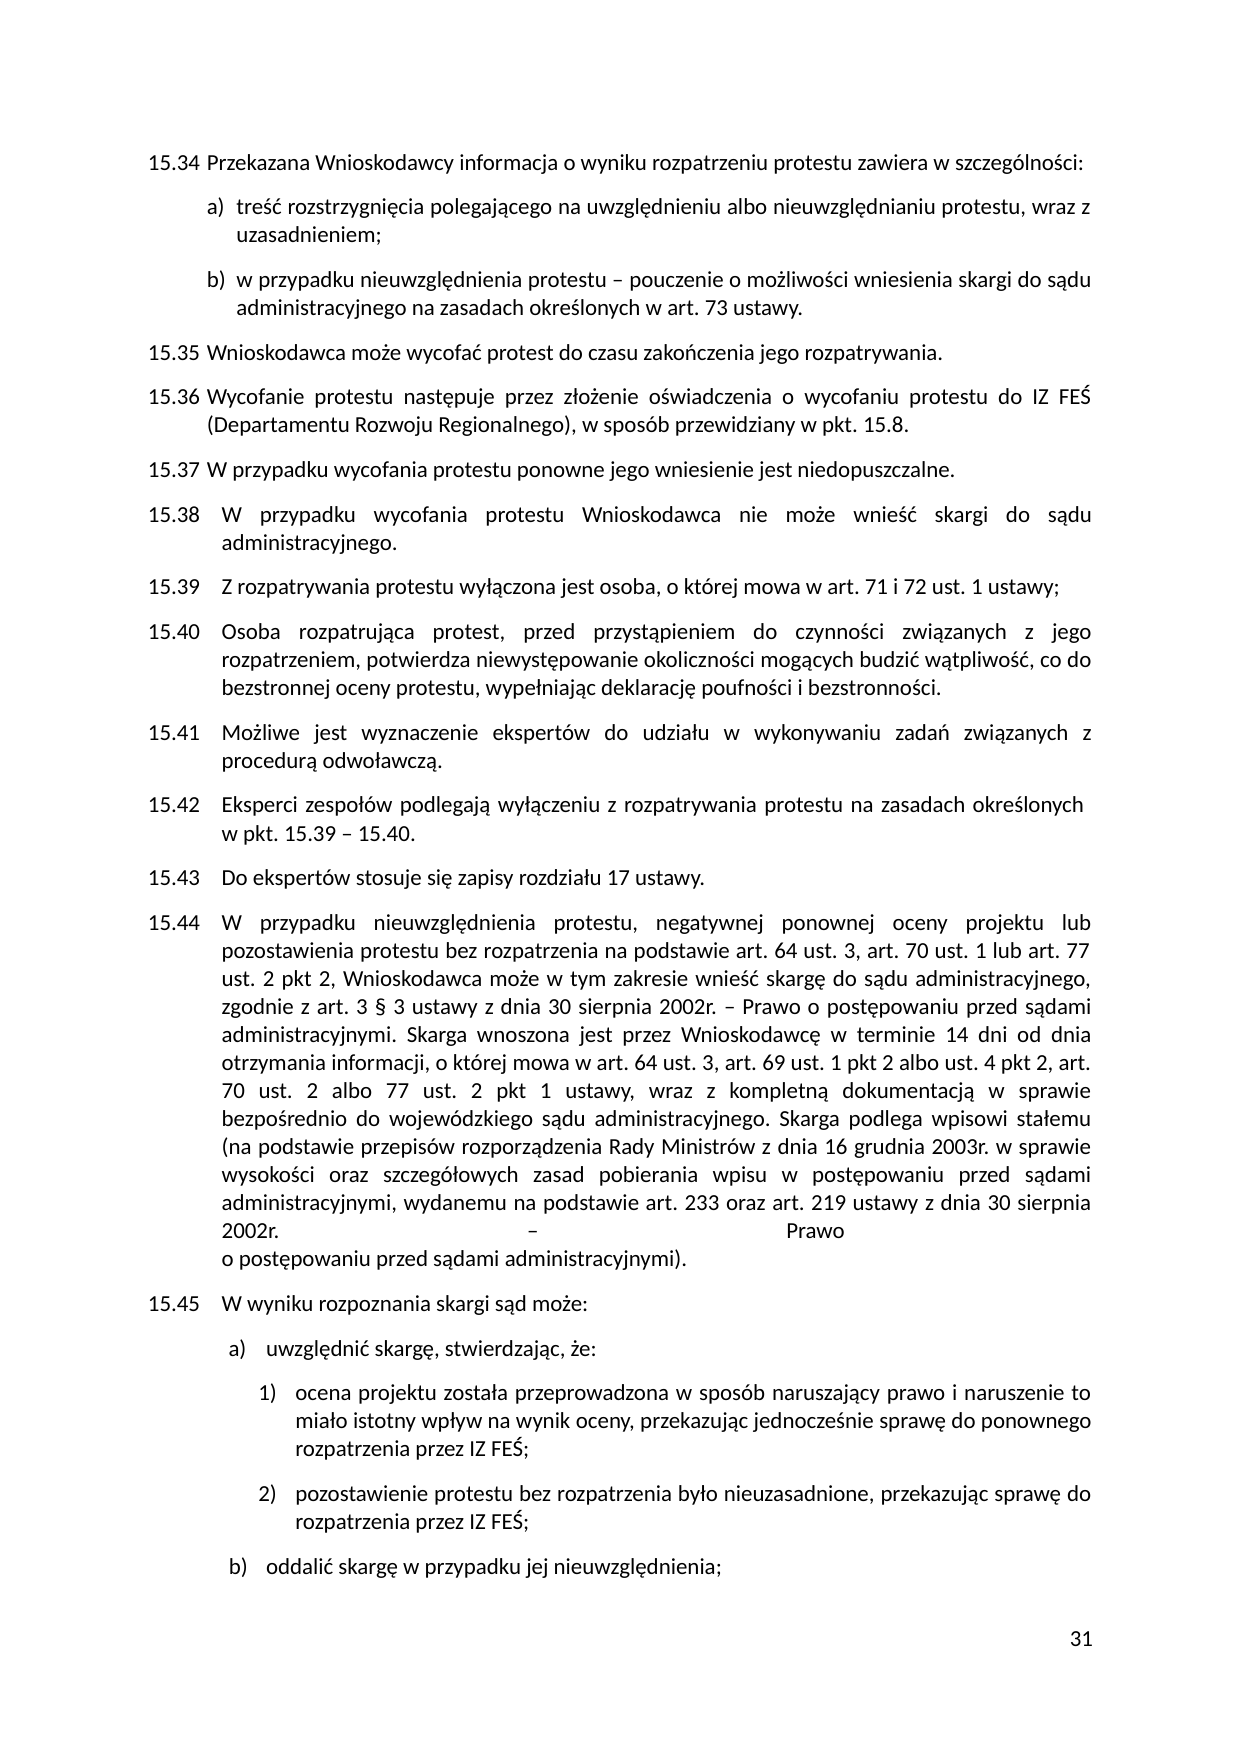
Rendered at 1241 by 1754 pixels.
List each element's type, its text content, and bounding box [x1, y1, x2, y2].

list uwzględnić skargę, stwierdzając, że: [228, 1334, 1093, 1362]
list Eksperci zespołów podlegają wyłączeniu z rozpatrywania protestu na zasadach określonych w pkt. 15.39 – 15.40. [148, 791, 1093, 847]
list W przypadku wycofania protestu ponowne jego wniesienie jest niedopuszczalne. [148, 455, 1093, 483]
list Z rozpatrywania protestu wyłączona jest osoba, o której mowa w art. 71 i 72 ust. 1 ustawy; [148, 572, 1093, 601]
list W wyniku rozpoznania skargi sąd może: [148, 1289, 1093, 1317]
list W przypadku nieuwzględnienia protestu, negatywnej ponownej oceny projektu lub pozostawienia protestu bez rozpatrzenia na podstawie art. 64 ust. 3, art. 70 ust. 1 lub art. 77 ust. 2 pkt 2, Wnioskodawca może w tym zakresie wnieść skargę do sądu administracyjnego, zgodnie z art. 3 § 3 ustawy z dnia 30 sierpnia 2002r. – Prawo o postępowaniu przed sądami administracyjnymi. Skarga wnoszona jest przez Wnioskodawcę w terminie 14 dni od dnia otrzymania informacji, o której mowa w art. 64 ust. 3, art. 69 ust. 1 pkt 2 albo ust. 4 pkt 2, art. 70 ust. 2 albo 77 ust. 2 pkt 1 ustawy, wraz z kompletną dokumentacją w sprawie bezpośrednio do wojewódzkiego sądu administracyjnego. Skarga podlega wpisowi stałemu (na podstawie przepisów rozporządzenia Rady Ministrów z dnia 16 grudnia 2003r. w sprawie wysokości oraz szczegółowych zasad pobierania wpisu w postępowaniu przed sądami administracyjnymi, wydanemu na podstawie art. 233 oraz art. 219 ustawy z dnia 30 sierpnia 2002r. – Prawo o postępowaniu przed sądami administracyjnymi). [148, 908, 1093, 1272]
list Wycofanie protestu następuje przez złożenie oświadczenia o wycofaniu protestu do IZ FEŚ (Departamentu Rozwoju Regionalnego), w sposób przewidziany w pkt. 15.8. [148, 382, 1093, 438]
list W przypadku wycofania protestu Wnioskodawca nie może wnieść skargi do sądu administracyjnego. [148, 500, 1093, 556]
list w przypadku nieuwzględnienia protestu – pouczenie o możliwości wniesienia skargi do sądu administracyjnego na zasadach określonych w art. 73 ustawy. [207, 265, 1093, 321]
list Możliwe jest wyznaczenie ekspertów do udziału w wykonywaniu zadań związanych z procedurą odwoławczą. [148, 718, 1093, 774]
list Osoba rozpatrująca protest, przed przystąpieniem do czynności związanych z jego rozpatrzeniem, potwierdza niewystępowanie okoliczności mogących budzić wątpliwość, co do bezstronnej oceny protestu, wypełniając deklarację poufności i bezstronności. [148, 617, 1093, 701]
list Przekazana Wnioskodawcy informacja o wyniku rozpatrzeniu protestu zawiera w szczególności: [148, 148, 1093, 176]
list treść rozstrzygnięcia polegającego na uwzględnieniu albo nieuwzględnianiu protestu, wraz z uzasadnieniem; [207, 192, 1093, 248]
list oddalić skargę w przypadku jej nieuwzględnienia; [228, 1552, 1093, 1580]
list pozostawienie protestu bez rozpatrzenia było nieuzasadnione, przekazując sprawę do rozpatrzenia przez IZ FEŚ; [258, 1479, 1093, 1535]
list Wnioskodawca może wycofać protest do czasu zakończenia jego rozpatrywania. [148, 338, 1093, 366]
list Do ekspertów stosuje się zapisy rozdziału 17 ustawy. [148, 863, 1093, 891]
list ocena projektu została przeprowadzona w sposób naruszający prawo i naruszenie to miało istotny wpływ na wynik oceny, przekazując jednocześnie sprawę do ponownego rozpatrzenia przez IZ FEŚ; [258, 1378, 1093, 1462]
